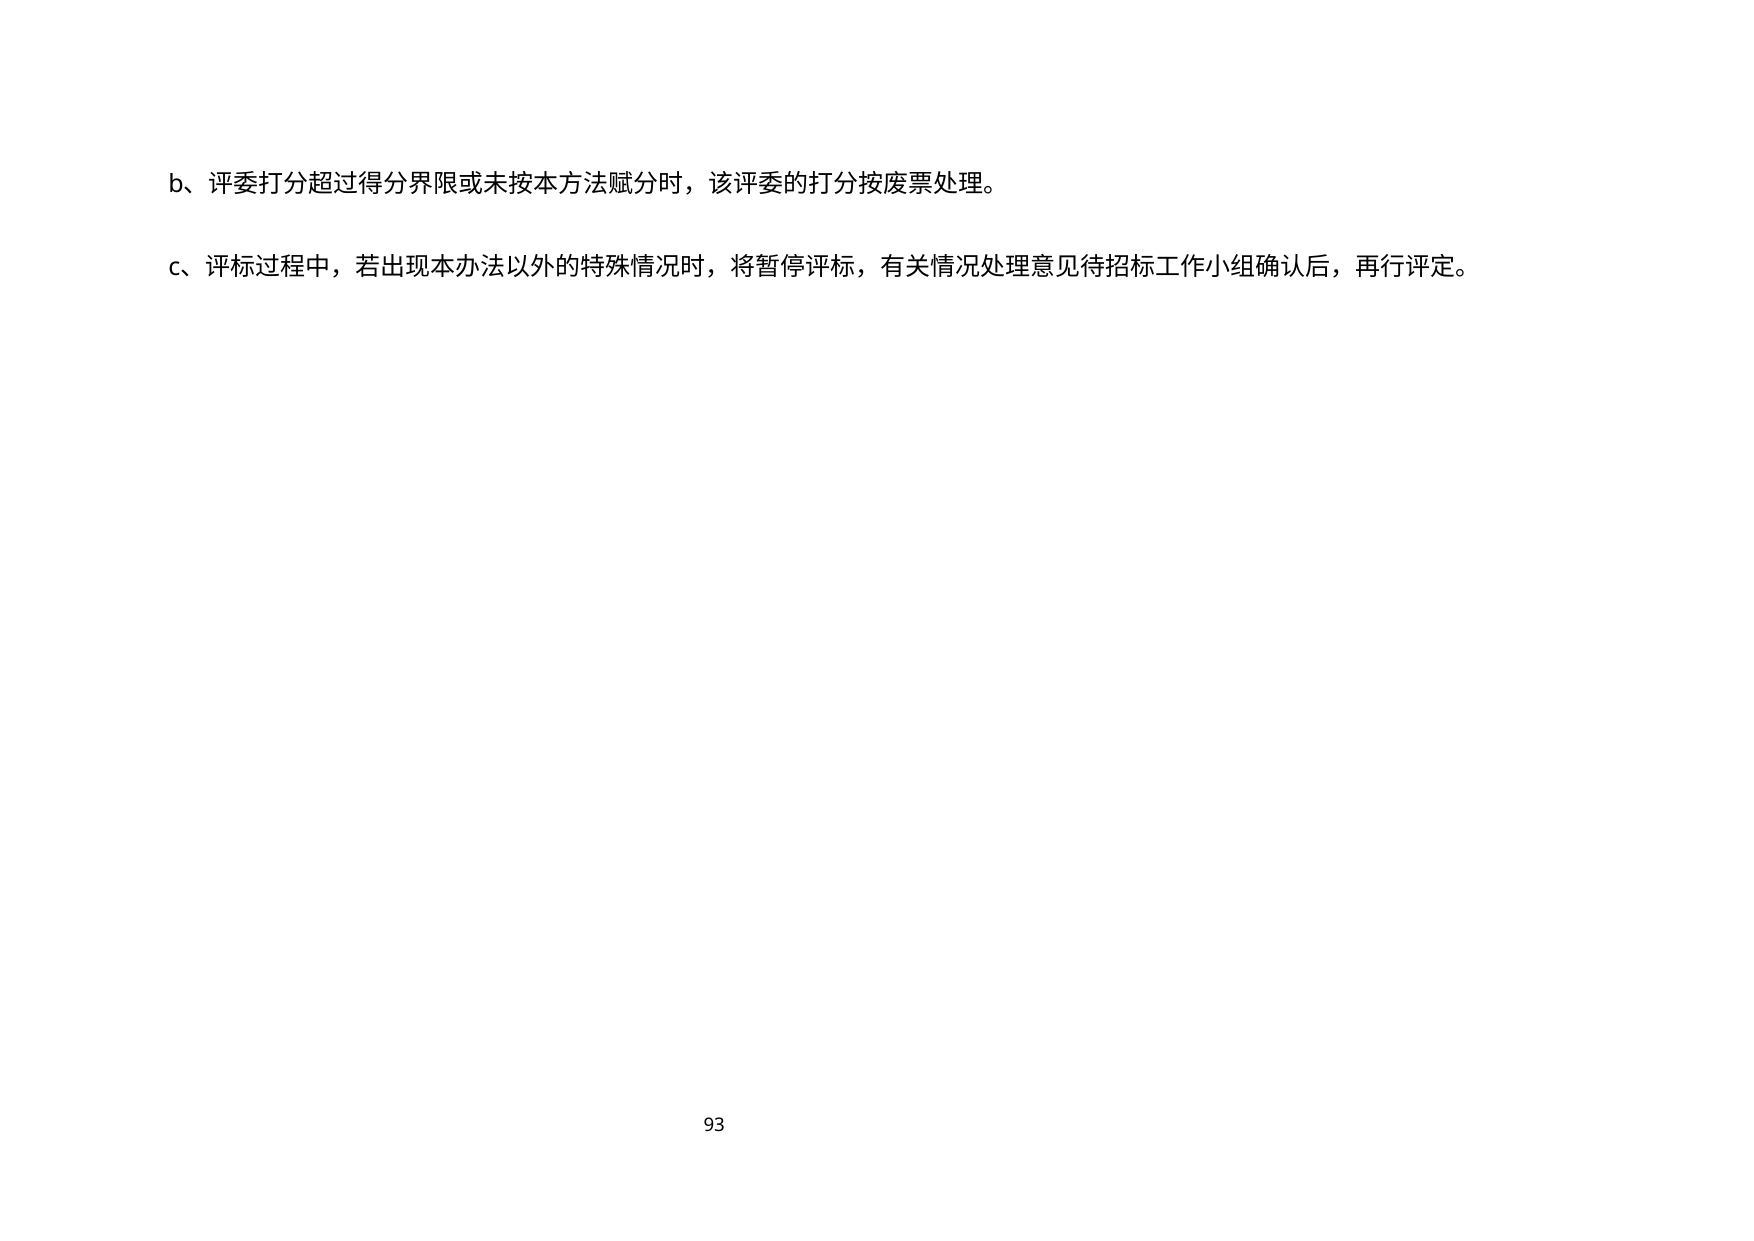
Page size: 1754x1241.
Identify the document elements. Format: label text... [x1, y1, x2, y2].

text b、评委打分超过得分界限或未按本方法赋分时，该评委的打分按废票处理。 [118, 149, 1588, 214]
text c、评标过程中，若出现本办法以外的特殊情况时，将暂停评标，有关情况处理意见待招标工作小组确认后，再行评定。 [118, 232, 1588, 297]
